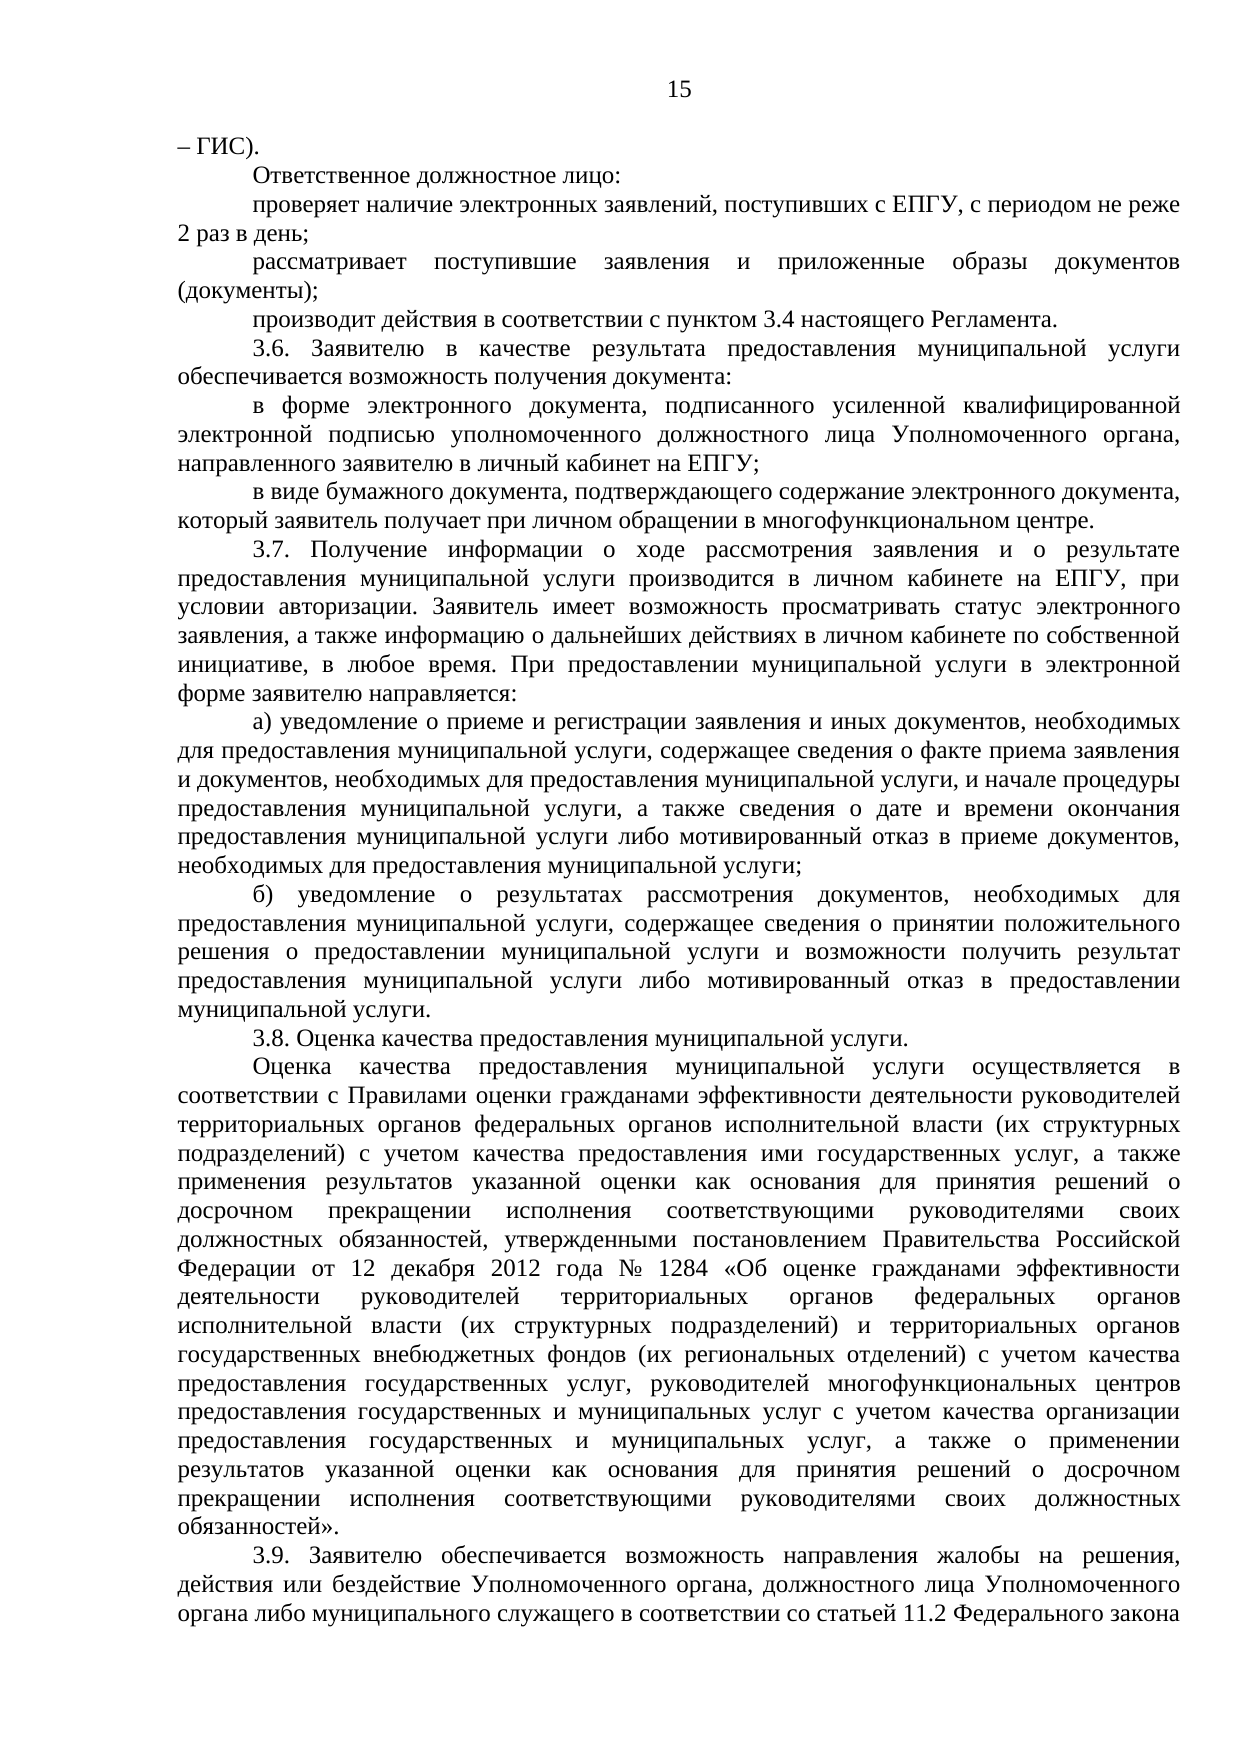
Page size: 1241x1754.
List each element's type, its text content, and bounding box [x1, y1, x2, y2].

text в виде бумажного документа, подтверждающего содержание электронного документа, который заявитель получает при личном обращении в многофункциональном центре. [177, 476, 1181, 534]
text б) уведомление о результатах рассмотрения документов, необходимых для предоставления муниципальной услуги, содержащее сведения о принятии положительного решения о предоставлении муниципальной услуги и возможности получить результат предоставления муниципальной услуги либо мотивированный отказ в предоставлении муниципальной услуги. [177, 879, 1181, 1023]
text 3.7. Получение информации о ходе рассмотрения заявления и о результате предоставления муниципальной услуги производится в личном кабинете на ЕПГУ, при условии авторизации. Заявитель имеет возможность просматривать статус электронного заявления, а также информацию о дальнейших действиях в личном кабинете по собственной инициативе, в любое время. При предоставлении муниципальной услуги в электронной форме заявителю направляется: [177, 534, 1181, 706]
text 3.8. Оценка качества предоставления муниципальной услуги. [177, 1023, 1181, 1051]
text в форме электронного документа, подписанного усиленной квалифицированной электронной подписью уполномоченного должностного лица Уполномоченного органа, направленного заявителю в личный кабинет на ЕПГУ; [177, 390, 1181, 476]
text а) уведомление о приеме и регистрации заявления и иных документов, необходимых для предоставления муниципальной услуги, содержащее сведения о факте приема заявления и документов, необходимых для предоставления муниципальной услуги, и начале процедуры предоставления муниципальной услуги, а также сведения о дате и времени окончания предоставления муниципальной услуги либо мотивированный отказ в приеме документов, необходимых для предоставления муниципальной услуги; [177, 706, 1181, 879]
text рассматривает поступившие заявления и приложенные образы документов (документы); [177, 246, 1181, 304]
text 3.6. Заявителю в качестве результата предоставления муниципальной услуги обеспечивается возможность получения документа: [177, 333, 1181, 390]
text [177, 1540, 1181, 1626]
text проверяет наличие электронных заявлений, поступивших с ЕПГУ, с периодом не реже 2 раз в день; [177, 189, 1181, 246]
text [177, 131, 1181, 160]
text Оценка качества предоставления муниципальной услуги осуществляется в соответствии с Правилами оценки гражданами эффективности деятельности руководителей территориальных органов федеральных органов исполнительной власти (их структурных подразделений) с учетом качества предоставления ими государственных услуг, а также применения результатов указанной оценки как основания для принятия решений о досрочном прекращении исполнения соответствующими руководителями своих должностных обязанностей, утвержденными постановлением Правительства Российской Федерации от 12 декабря 2012 года № 1284 «Об оценке гражданами эффективности деятельности руководителей территориальных органов федеральных органов исполнительной власти (их структурных подразделений) и территориальных органов государственных внебюджетных фондов (их региональных отделений) с учетом качества предоставления государственных услуг, руководителей многофункциональных центров предоставления государственных и муниципальных услуг с учетом качества организации предоставления государственных и муниципальных услуг, а также о применении результатов указанной оценки как основания для принятия решений о досрочном прекращении исполнения соответствующими руководителями своих должностных обязанностей». [177, 1051, 1181, 1540]
text производит действия в соответствии с пунктом 3.4 настоящего Регламента. [177, 304, 1181, 333]
text Ответственное должностное лицо: [177, 160, 1181, 189]
